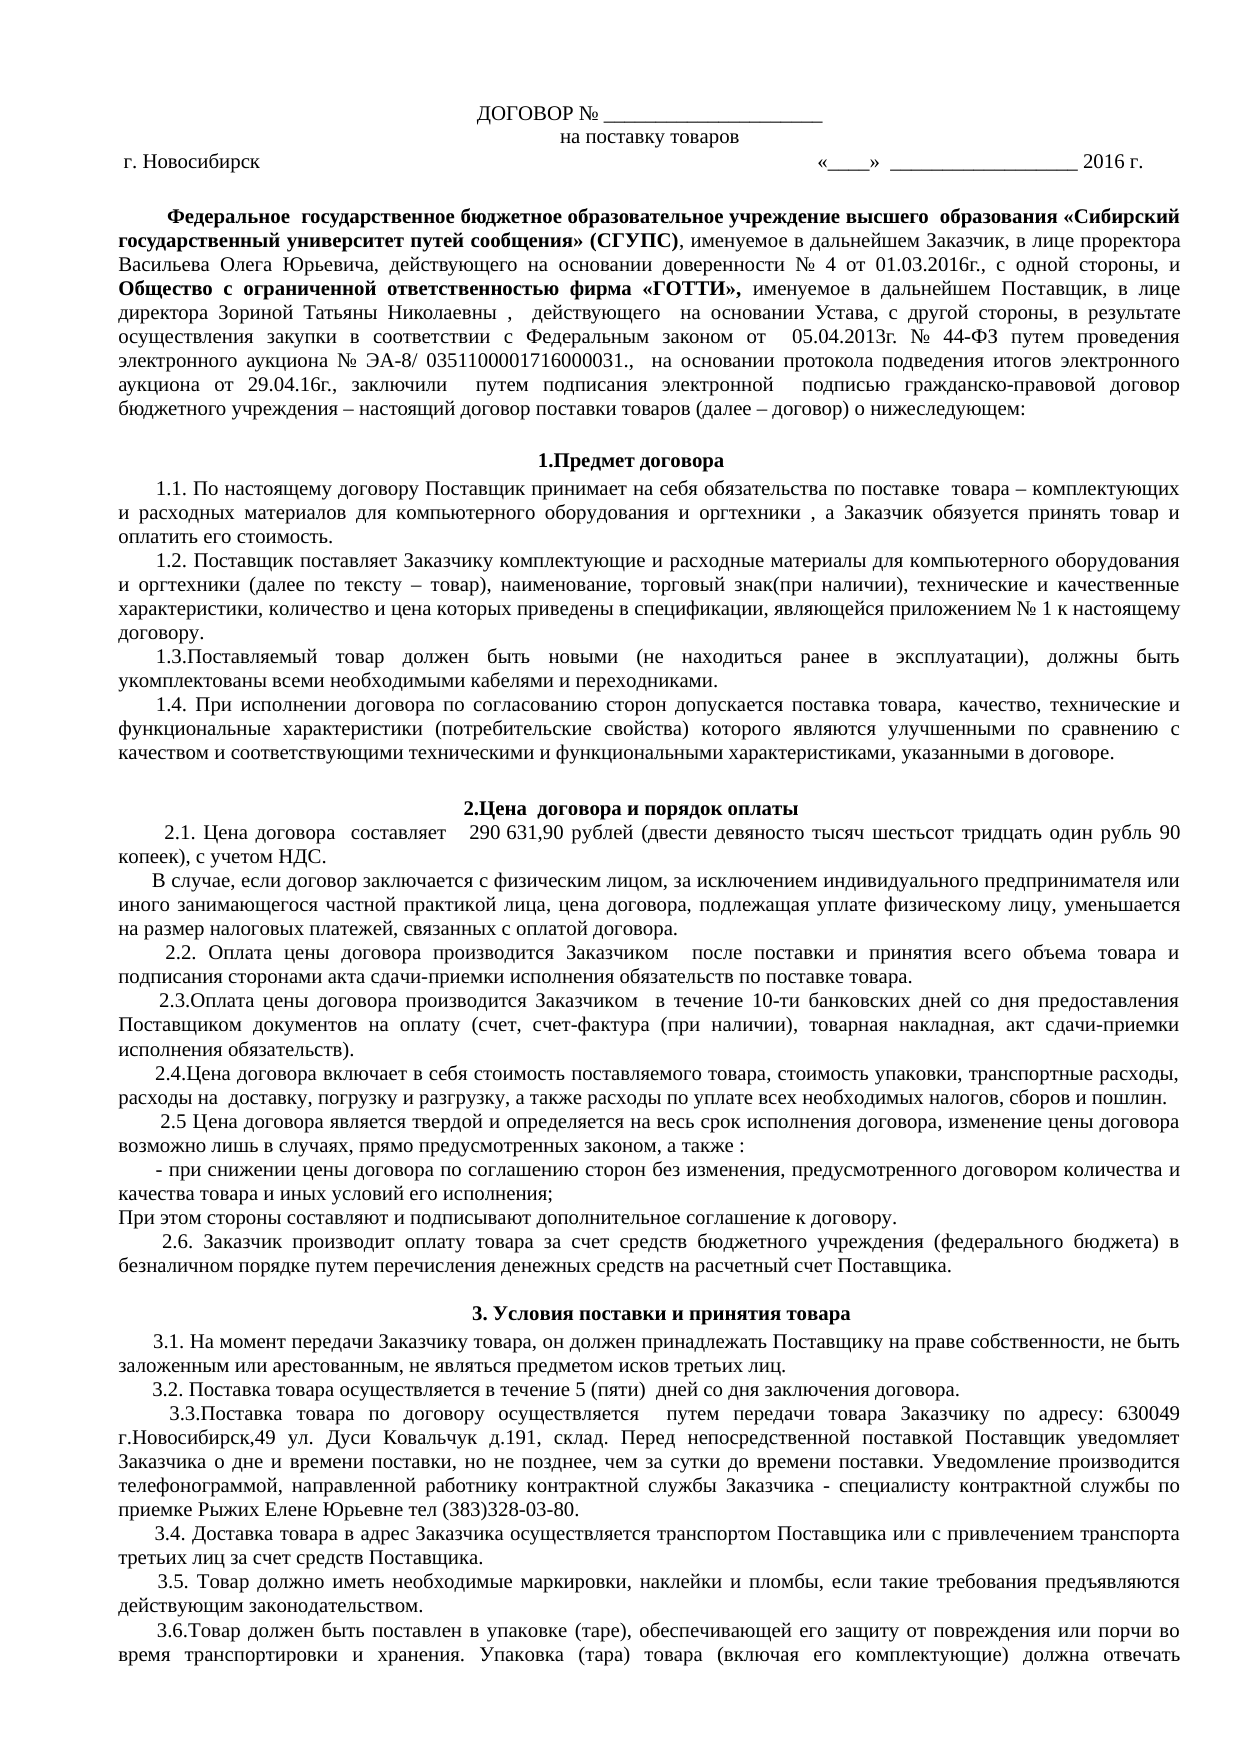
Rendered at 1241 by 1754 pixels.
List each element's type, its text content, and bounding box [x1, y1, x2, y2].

text г. Новосибирск «____» __________________ 2016 г. [118, 148, 1181, 173]
text 1.Предмет договора [81, 448, 1181, 472]
text 2.3.Оплата цены договора производится Заказчиком в течение 10-ти банковских дней со дня предоставления Поставщиком документов на оплату (счет, счет-фактура (при наличии), товарная накладная, акт сдачи-приемки исполнения обязательств). [118, 988, 1181, 1061]
text 1.1. По настоящему договору Поставщик принимает на себя обязательства по поставке товара – комплектующих и расходных материалов для компьютерного оборудования и оргтехники , а Заказчик обязуется принять товар и оплатить его стоимость. [118, 476, 1181, 548]
text 1.4. При исполнении договора по согласованию сторон допускается поставка товара, качество, технические и функциональные характеристики (потребительские свойства) которого являются улучшенными по сравнению с качеством и соответствующими техническими и функциональными характеристиками, указанными в договоре. [118, 692, 1181, 764]
text 3.1. На момент передачи Заказчику товара, он должен принадлежать Поставщику на праве собственности, не быть заложенным или арестованным, не являться предметом исков третьих лиц. [118, 1329, 1181, 1377]
text ДОГОВОР № _____________________ [118, 100, 1181, 124]
text 2.Цена договора и порядок оплаты [81, 796, 1181, 820]
text - при снижении цены договора по соглашению сторон без изменения, предусмотренного договором количества и качества товара и иных условий его исполнения; [118, 1157, 1181, 1205]
text При этом стороны составляют и подписывают дополнительное соглашение к договору. [118, 1205, 1181, 1229]
text 3.4. Доставка товара в адрес Заказчика осуществляется транспортом Поставщика или с привлечением транспорта третьих лиц за счет средств Поставщика. [118, 1521, 1181, 1569]
text на поставку товаров [118, 124, 1181, 148]
text 2.5 Цена договора является твердой и определяется на весь срок исполнения договора, изменение цены договора возможно лишь в случаях, прямо предусмотренных законом, а также : [118, 1109, 1181, 1157]
text 2.6. Заказчик производит оплату товара за счет средств бюджетного учреждения (федерального бюджета) в безналичном порядке путем перечисления денежных средств на расчетный счет Поставщика. [118, 1229, 1181, 1277]
text 1.3.Поставляемый товар должен быть новыми (не находиться ранее в эксплуатации), должны быть укомплектованы всеми необходимыми кабелями и переходниками. [118, 644, 1181, 692]
text Федеральное государственное бюджетное образовательное учреждение высшего образования «Сибирский государственный университет путей сообщения» (СГУПС), именуемое в дальнейшем Заказчик, в лице проректора Васильева Олега Юрьевича, действующего на основании доверенности № 4 от 01.03.2016г., с одной стороны, и Общество с ограниченной ответственностью фирма «ГОТТИ», именуемое в дальнейшем Поставщик, в лице директора Зориной Татьяны Николаевны , действующего на основании Устава, с другой стороны, в результате осуществления закупки в соответствии с Федеральным законом от 05.04.2013г. № 44-ФЗ путем проведения электронного аукциона № ЭА-8/ 0351100001716000031., на основании протокола подведения итогов электронного аукциона от 29.04.16г., заключили путем подписания электронной подписью гражданско-правовой договор бюджетного учреждения – настоящий договор поставки товаров (далее – договор) о нижеследующем: [118, 204, 1181, 420]
text 1.2. Поставщик поставляет Заказчику комплектующие и расходные материалы для компьютерного оборудования и оргтехники (далее по тексту – товар), наименование, торговый знак(при наличии), технические и качественные характеристики, количество и цена которых приведены в спецификации, являющейся приложением № 1 к настоящему договору. [118, 548, 1181, 644]
text В случае, если договор заключается с физическим лицом, за исключением индивидуального предпринимателя или иного занимающегося частной практикой лица, цена договора, подлежащая уплате физическому лицу, уменьшается на размер налоговых платежей, связанных с оплатой договора. [118, 868, 1181, 940]
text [118, 1617, 1181, 1666]
text 3.5. Товар должно иметь необходимые маркировки, наклейки и пломбы, если такие требования предъявляются действующим законодательством. [118, 1569, 1181, 1617]
text 2.2. Оплата цены договора производится Заказчиком после поставки и принятия всего объема товара и подписания сторонами акта сдачи-приемки исполнения обязательств по поставке товара. [118, 940, 1181, 988]
text 2.1. Цена договора составляет 290 631,90 рублей (двести девяносто тысяч шестьсот тридцать один рубль 90 копеек), с учетом НДС. [118, 820, 1181, 868]
text 3.2. Поставка товара осуществляется в течение 5 (пяти) дней со дня заключения договора. [118, 1377, 1181, 1401]
text 3.3.Поставка товара по договору осуществляется путем передачи товара Заказчику по адресу: 630049 г.Новосибирск,49 ул. Дуси Ковальчук д.191, склад. Перед непосредственной поставкой Поставщик уведомляет Заказчика о дне и времени поставки, но не позднее, чем за сутки до времени поставки. Уведомление производится телефонограммой, направленной работнику контрактной службы Заказчика - специалисту контрактной службы по приемке Рыжих Елене Юрьевне тел (383)328-03-80. [118, 1401, 1181, 1521]
text 2.4.Цена договора включает в себя стоимость поставляемого товара, стоимость упаковки, транспортные расходы, расходы на доставку, погрузку и разгрузку, а также расходы по уплате всех необходимых налогов, сборов и пошлин. [118, 1061, 1181, 1109]
text 3. Условия поставки и принятия товара [118, 1301, 1181, 1325]
